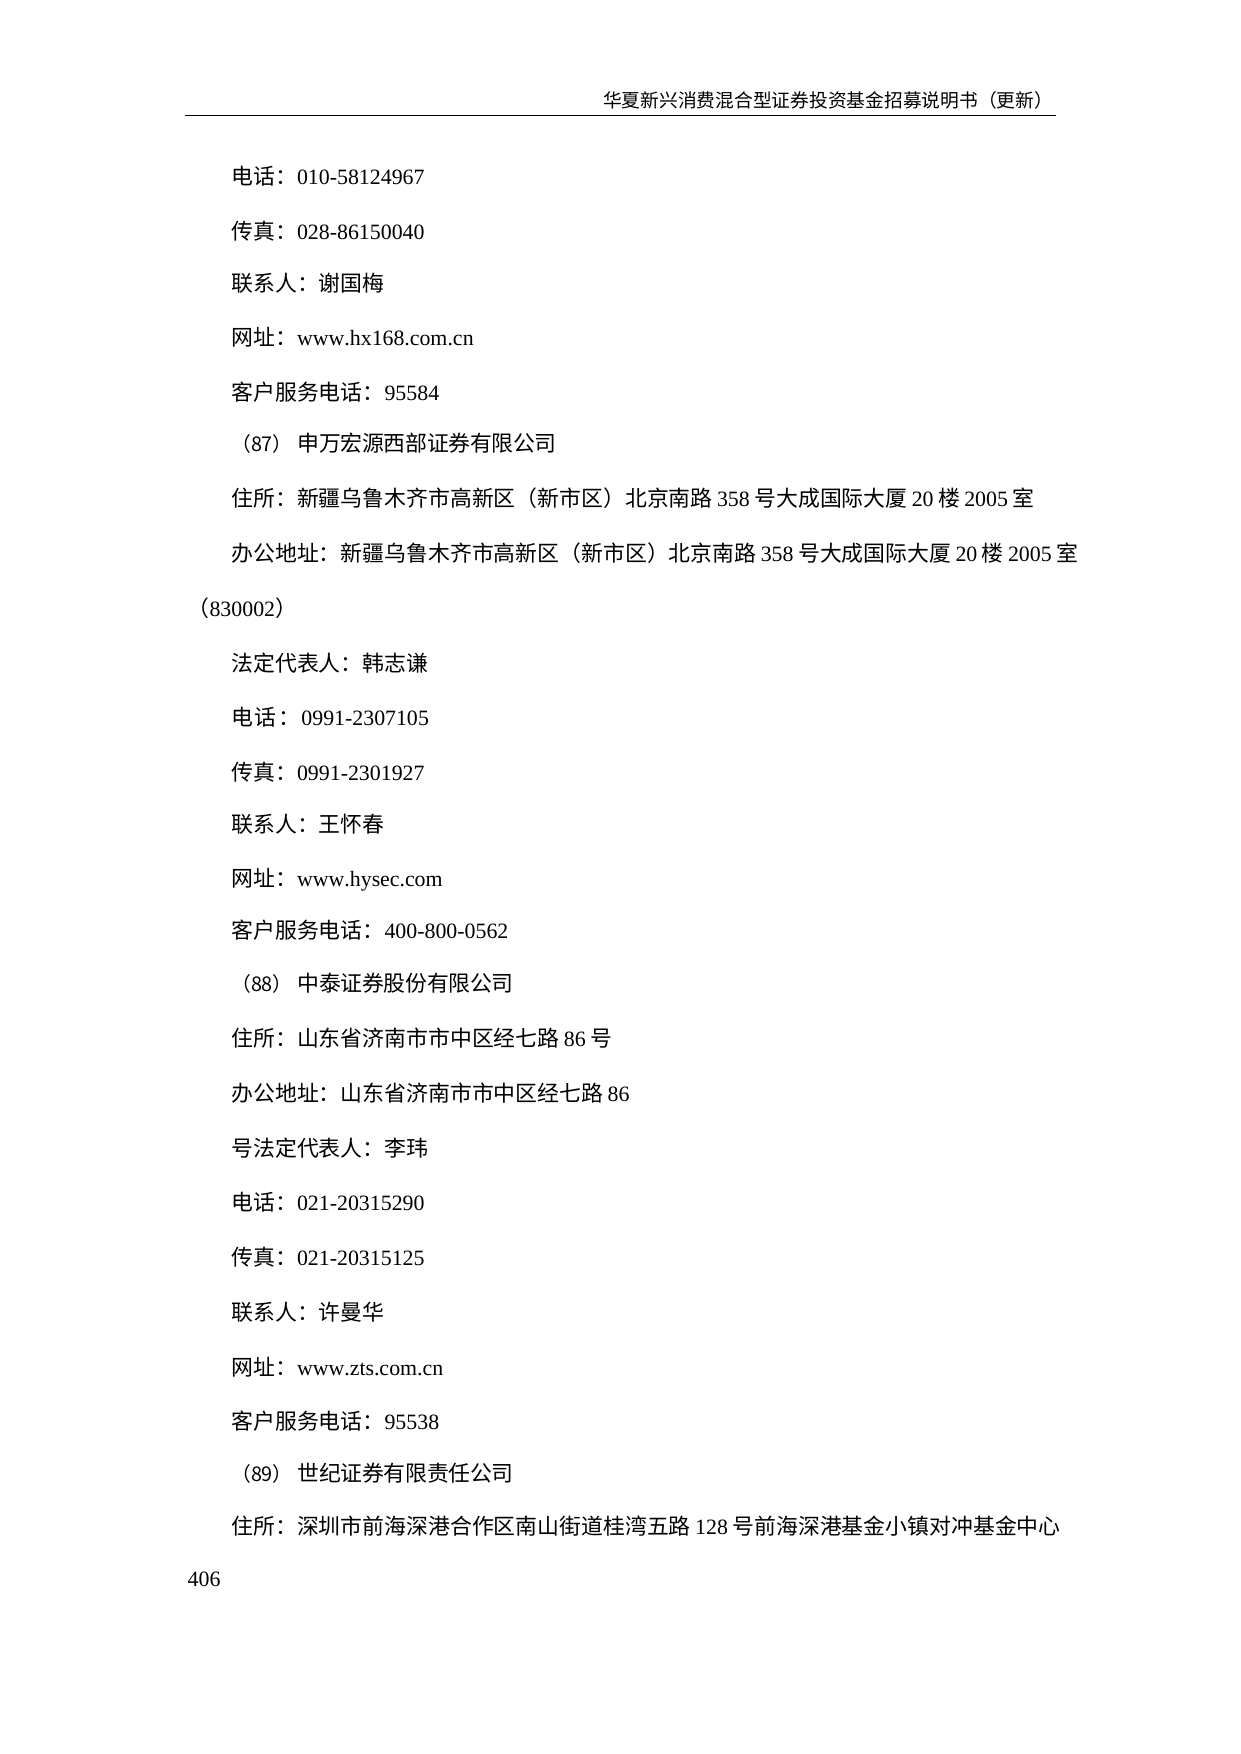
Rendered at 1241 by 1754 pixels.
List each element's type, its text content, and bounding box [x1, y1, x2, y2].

text 办公地址：新疆乌鲁木齐市高新区（新市区）北京南路358号大成国际大厦20楼2005室 [231, 536, 1115, 567]
list 世纪证券有限责任公司 [231, 1459, 1115, 1487]
text 电话：021-20315290 传真：021-20315125 [231, 1185, 425, 1272]
text 住所：新疆乌鲁木齐市高新区（新市区）北京南路358号大成国际大厦20楼2005室 [231, 481, 1115, 512]
text （830002） [187, 591, 1115, 622]
text 联系人：许曼华 [231, 1294, 1115, 1326]
text 网址：www.hx168.com.cn 客户服务电话：95584 [231, 320, 477, 406]
text 联系人：王怀春 [231, 810, 1115, 838]
list 申万宏源西部证券有限公司 [231, 429, 1115, 457]
text 法定代表人：韩志谦电话：0991-2307105 传真：0991-2301927 [231, 646, 429, 787]
text 网址：www.zts.com.cn 客户服务电话：95538 [231, 1349, 447, 1436]
text 联系人：谢国梅 [231, 269, 1115, 297]
text 客户服务电话：400-800-0562 [231, 913, 1115, 945]
text 住所：深圳市前海深港合作区南山街道桂湾五路128号前海深港基金小镇对冲基金中心 [231, 1509, 1115, 1541]
text 网址：www.hysec.com [231, 861, 1115, 893]
text 办公地址：山东省济南市市中区经七路86号法定代表人：李玮 [231, 1076, 648, 1162]
list 中泰证券股份有限公司 [231, 966, 1115, 997]
text 住所：山东省济南市市中区经七路86号 [231, 1021, 1115, 1052]
text 406 [187, 1566, 1115, 1591]
text 电话：010-58124967 传真：028-86150040 [231, 159, 425, 246]
